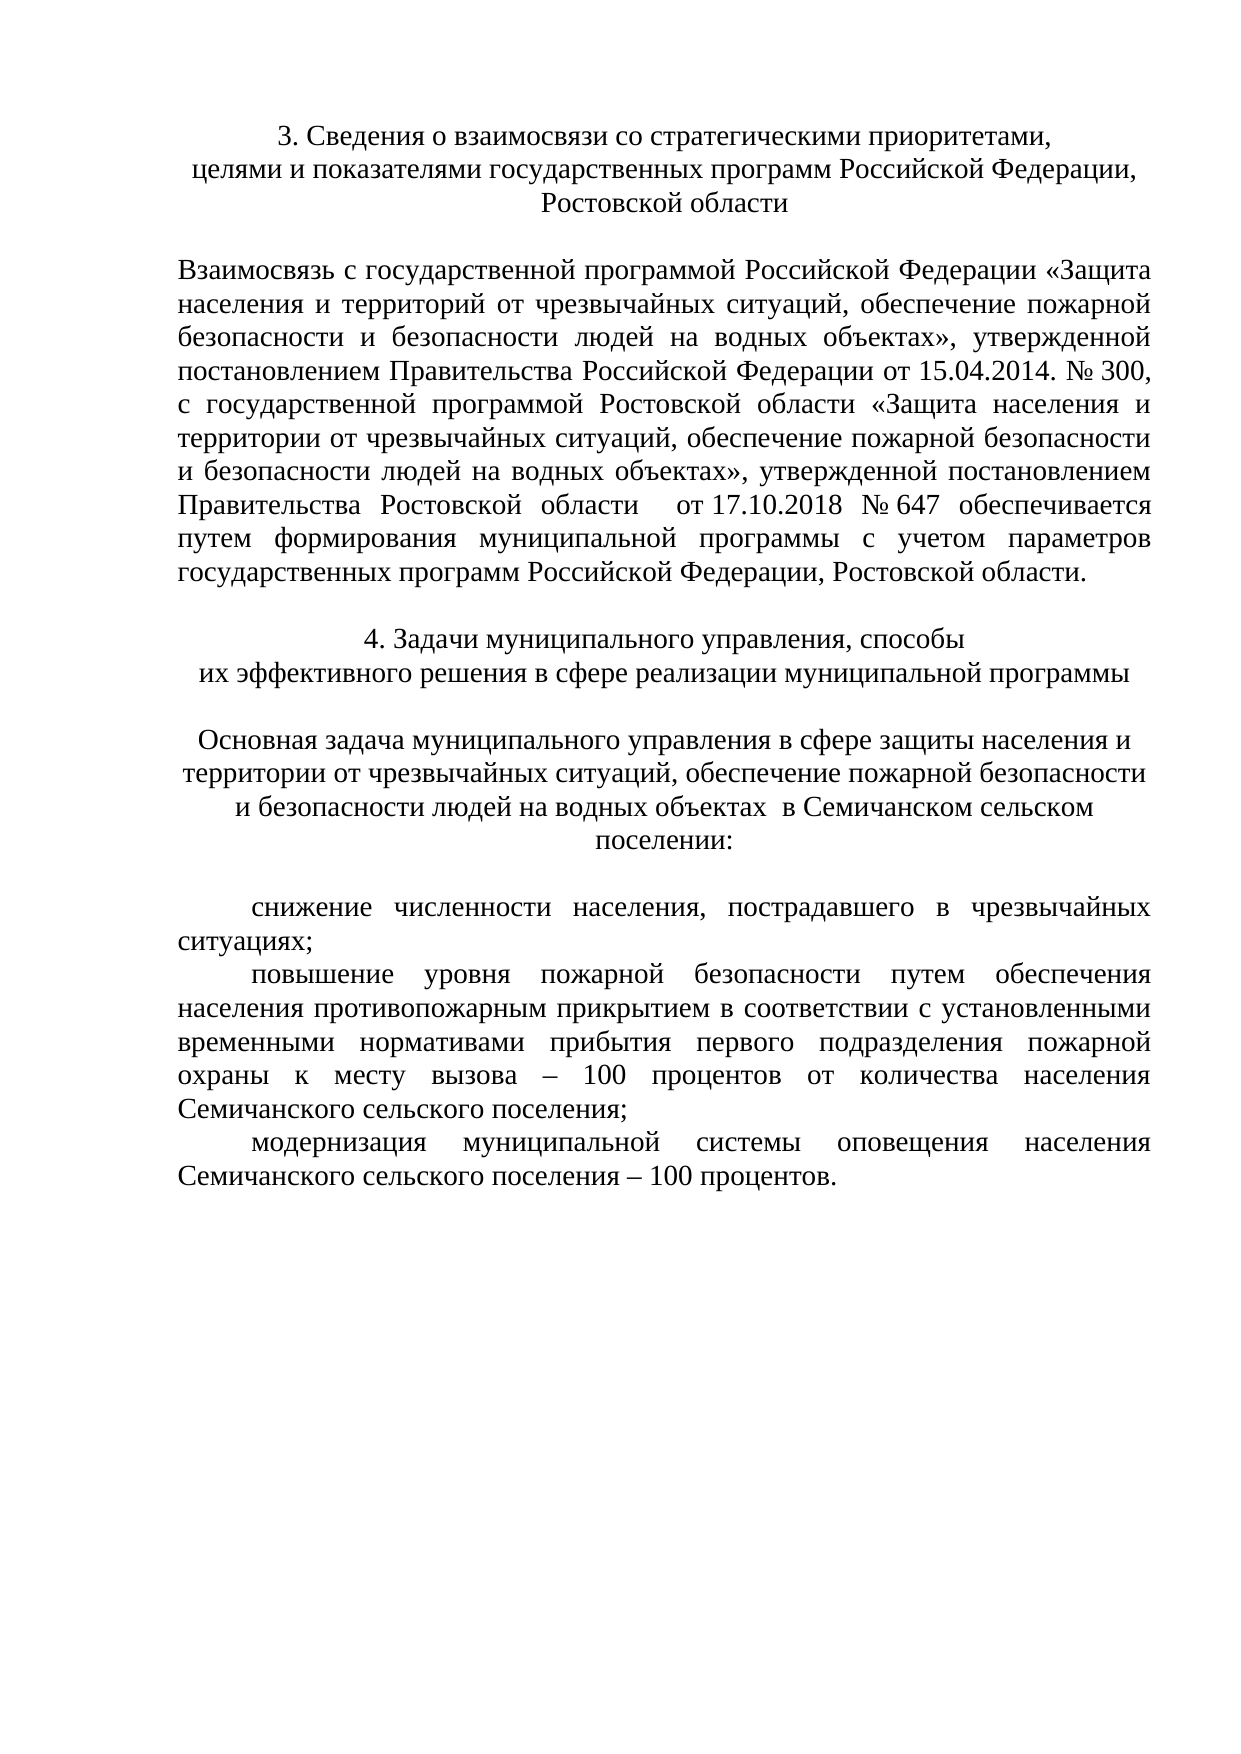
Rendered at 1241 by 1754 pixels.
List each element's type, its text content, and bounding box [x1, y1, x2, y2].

text их эффективного решения в сфере реализации муниципальной программы [177, 655, 1152, 688]
text повышение уровня пожарной безопасности путем обеспечения населения противопожарным прикрытием в соответствии с установленными временными нормативами прибытия первого подразделения пожарной охраны к месту вызова – 100 процентов от количества населения Семичанского сельского поселения; [177, 957, 1152, 1124]
text целями и показателями государственных программ Российской Федерации, Ростовской области [177, 152, 1152, 219]
text модернизация муниципальной системы оповещения населения Семичанского сельского поселения – 100 процентов. [177, 1124, 1152, 1191]
text 3. Сведения о взаимосвязи со стратегическими приоритетами, [177, 118, 1152, 152]
text Взаимосвязь с государственной программой Российской Федерации «Защита населения и территорий от чрезвычайных ситуаций, обеспечение пожарной безопасности и безопасности людей на водных объектах», утвержденной постановлением Правительства Российской Федерации от 15.04.2014. № 300, с государственной программой Ростовской области «Защита населения и территории от чрезвычайных ситуаций, обеспечение пожарной безопасности и безопасности людей на водных объектах», утвержденной постановлением Правительства Ростовской области от 17.10.2018 № 647 обеспечивается путем формирования муниципальной программы с учетом параметров государственных программ Российской Федерации, Ростовской области. [177, 252, 1152, 588]
text снижение численности населения, пострадавшего в чрезвычайных ситуациях; [177, 889, 1152, 957]
text Основная задача муниципального управления в сфере защиты населения и территории от чрезвычайных ситуаций, обеспечение пожарной безопасности и безопасности людей на водных объектах в Семичанском сельском поселении: [177, 722, 1152, 856]
text 4. Задачи муниципального управления, способы [177, 621, 1152, 655]
